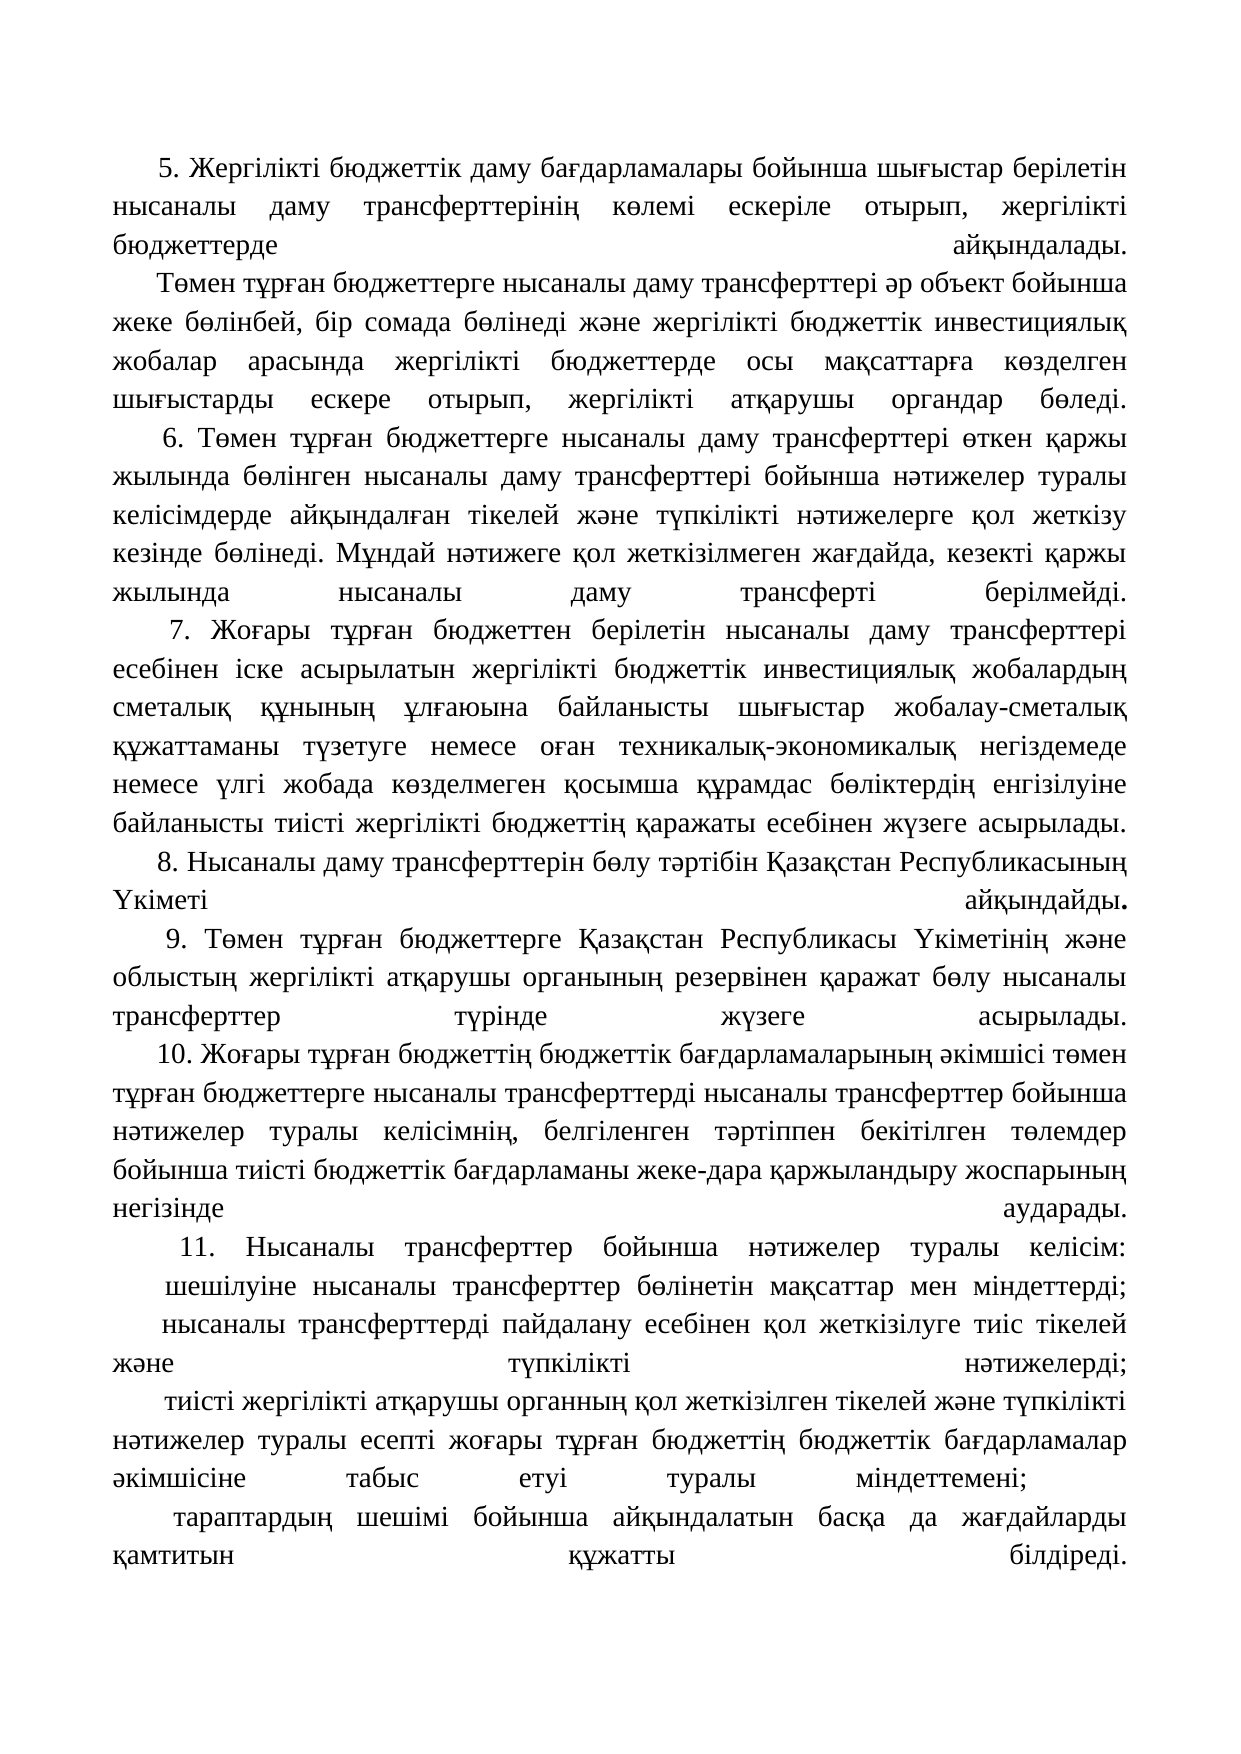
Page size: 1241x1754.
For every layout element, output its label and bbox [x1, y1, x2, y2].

text [112, 150, 1128, 1571]
